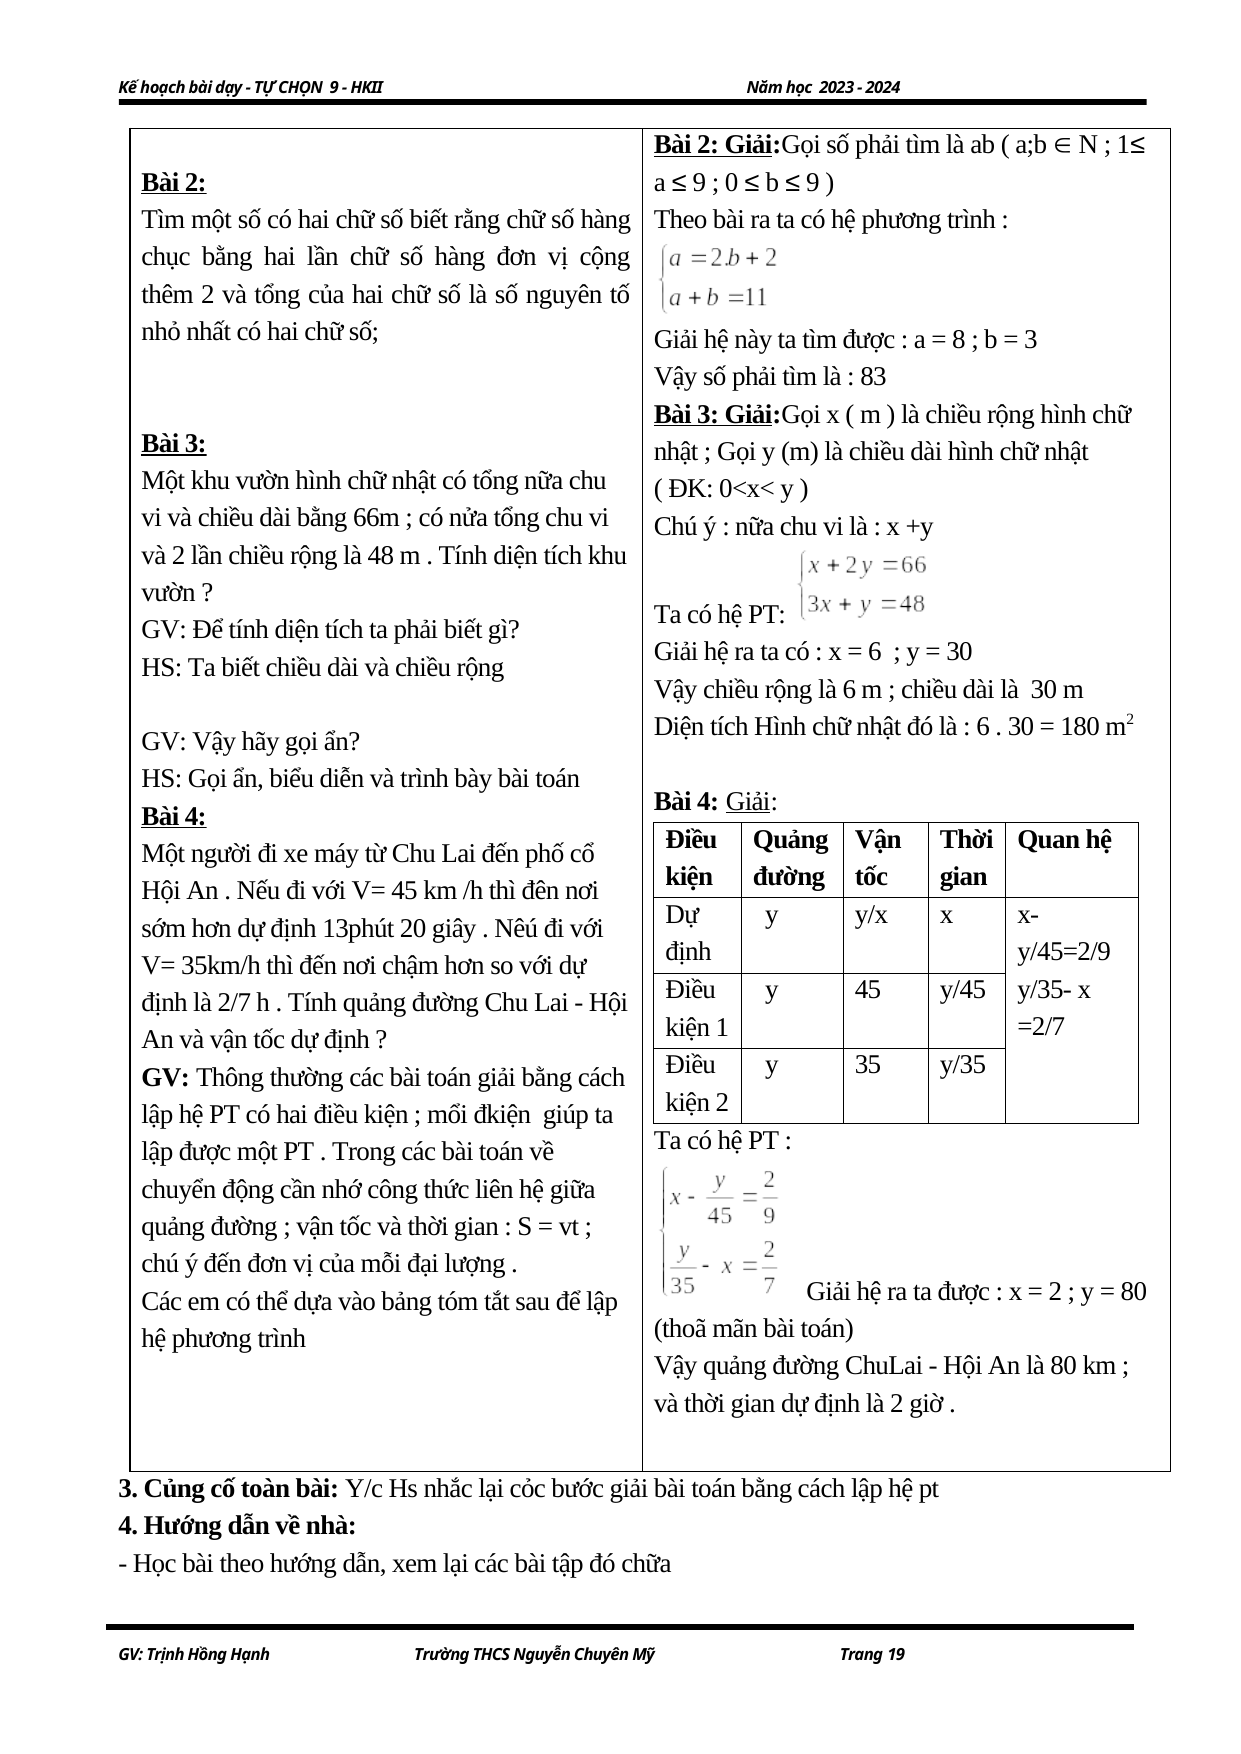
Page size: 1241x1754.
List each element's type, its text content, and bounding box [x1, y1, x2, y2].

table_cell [643, 129, 1170, 1471]
text - Học bài theo hướng dẫn, xem lại các bài tập đó chữa [118, 1547, 1152, 1578]
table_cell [131, 129, 642, 1471]
text 3. Củng cố toàn bài: Y/c Hs nhắc lại cỏc bước giải bài toán bằng cách lập hệ pt [118, 1472, 1152, 1503]
text 4. Hướng dẫn về nhà: [118, 1509, 1152, 1541]
